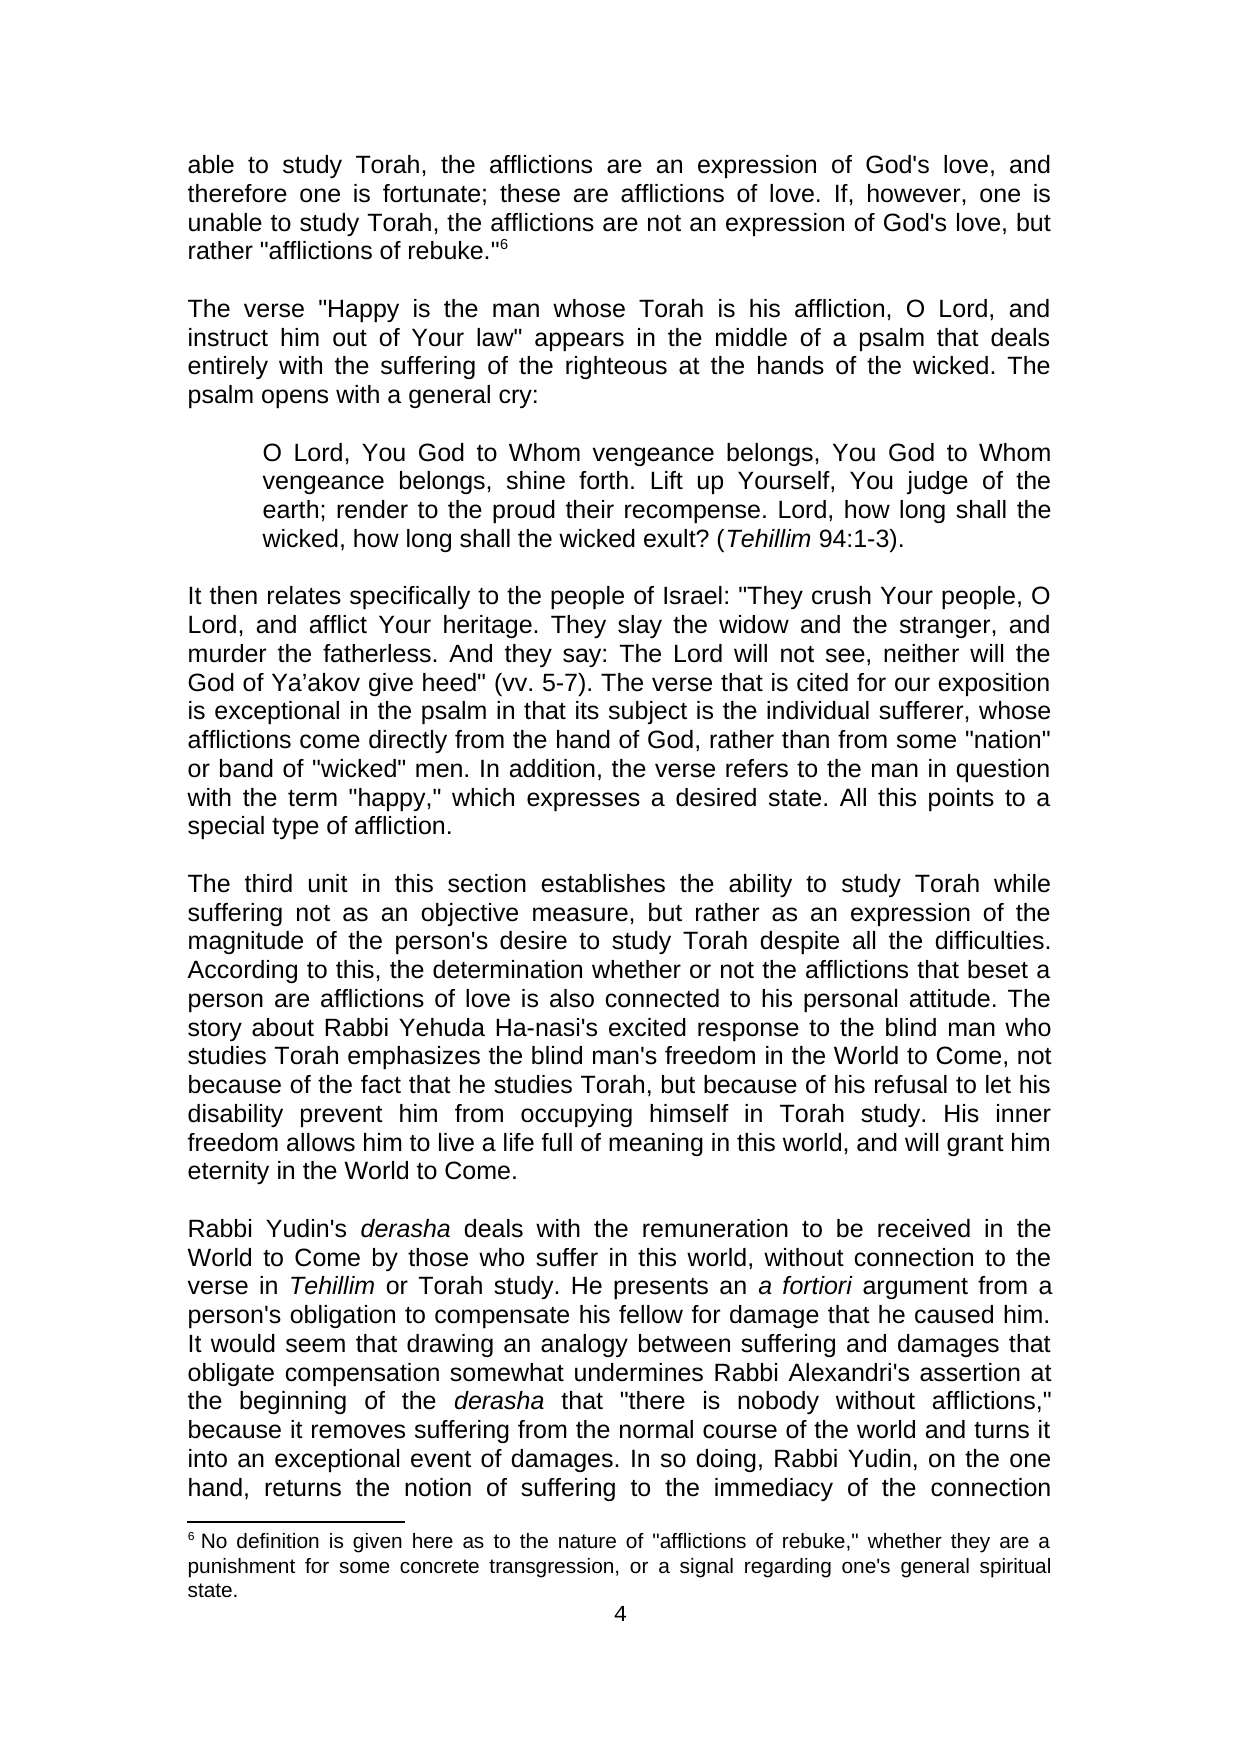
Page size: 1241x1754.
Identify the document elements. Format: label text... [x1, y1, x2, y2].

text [187, 1214, 1053, 1501]
text The third unit in this section establishes the ability to study Torah while suffering not as an objective measure, but rather as an expression of the magnitude of the person's desire to study Torah despite all the difficulties. According to this, the determination whether or not the afflictions that beset a person are afflictions of love is also connected to his personal attitude. The story about Rabbi Yehuda Ha-nasi's excited response to the blind man who studies Torah emphasizes the blind man's freedom in the World to Come, not because of the fact that he studies Torah, but because of his refusal to let his disability prevent him from occupying himself in Torah study. His inner freedom allows him to live a life full of meaning in this world, and will grant him eternity in the World to Come. [187, 869, 1053, 1185]
text It then relates specifically to the people of Israel: "They crush Your people, O Lord, and afflict Your heritage. They slay the widow and the stranger, and murder the fatherless. And they say: The Lord will not see, neither will the God of Ya’akov give heed" (vv. 5-7). The verse that is cited for our exposition is exceptional in the psalm in that its subject is the individual sufferer, whose afflictions come directly from the hand of God, rather than from some "nation" or band of "wicked" men. In addition, the verse refers to the man in question with the term "happy," which expresses a desired state. All this points to a special type of affliction. [187, 581, 1053, 840]
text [187, 150, 1053, 265]
text O Lord, You God to Whom vengeance belongs, You God to Whom vengeance belongs, shine forth. Lift up Yourself, You judge of the earth; render to the proud their recompense. Lord, how long shall the wicked, how long shall the wicked exult? (Tehillim 94:1-3). [262, 437, 1053, 552]
text The verse "Happy is the man whose Torah is his affliction, O Lord, and instruct him out of Your law" appears in the middle of a psalm that deals entirely with the suffering of the righteous at the hands of the wicked. The psalm opens with a general cry: [187, 294, 1053, 409]
